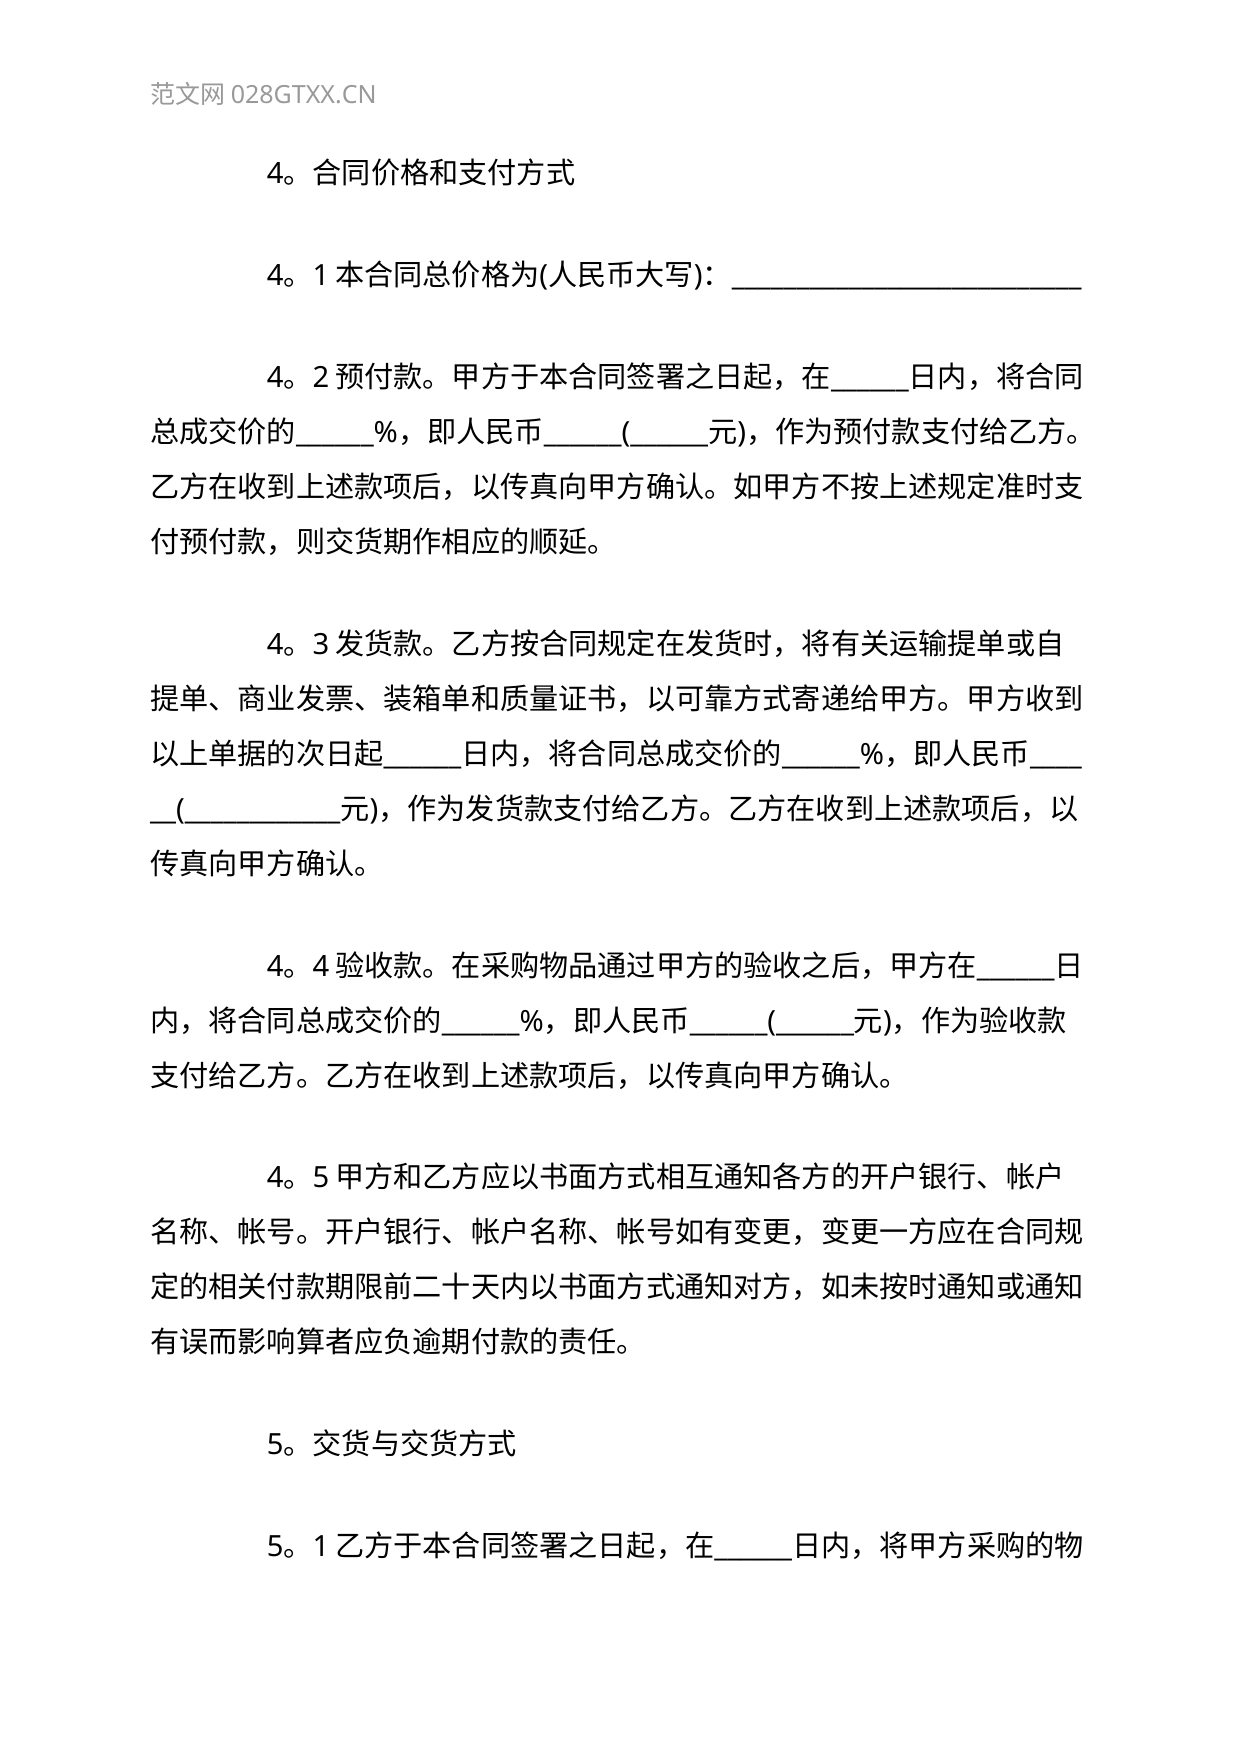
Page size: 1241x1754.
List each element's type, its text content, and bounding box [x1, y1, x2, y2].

text 4。2预付款。甲方于本合同签署之日起，在______日内，将合同总成交价的______%，即人民币______(______元)，作为预付款支付给乙方。乙方在收到上述款项后，以传真向甲方确认。如甲方不按上述规定准时支付预付款，则交货期作相应的顺延。 [150, 354, 1090, 561]
text 5。交货与交货方式 [150, 1421, 1090, 1463]
text 4。4验收款。在采购物品通过甲方的验收之后，甲方在______日内，将合同总成交价的______%，即人民币______(______元)，作为验收款支付给乙方。乙方在收到上述款项后，以传真向甲方确认。 [150, 942, 1090, 1094]
text 4。3发货款。乙方按合同规定在发货时，将有关运输提单或自提单、商业发票、装箱单和质量证书，以可靠方式寄递给甲方。甲方收到以上单据的次日起______日内，将合同总成交价的______%，即人民币______(____________元)，作为发货款支付给乙方。乙方在收到上述款项后，以传真向甲方确认。 [150, 621, 1090, 883]
text 4。合同价格和支付方式 [150, 150, 1090, 192]
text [150, 1523, 1090, 1565]
text 4。1本合同总价格为(人民币大写)：___________________________ [150, 252, 1090, 294]
text 4。5甲方和乙方应以书面方式相互通知各方的开户银行、帐户名称、帐号。开户银行、帐户名称、帐号如有变更，变更一方应在合同规定的相关付款期限前二十天内以书面方式通知对方，如未按时通知或通知有误而影响算者应负逾期付款的责任。 [150, 1154, 1090, 1361]
